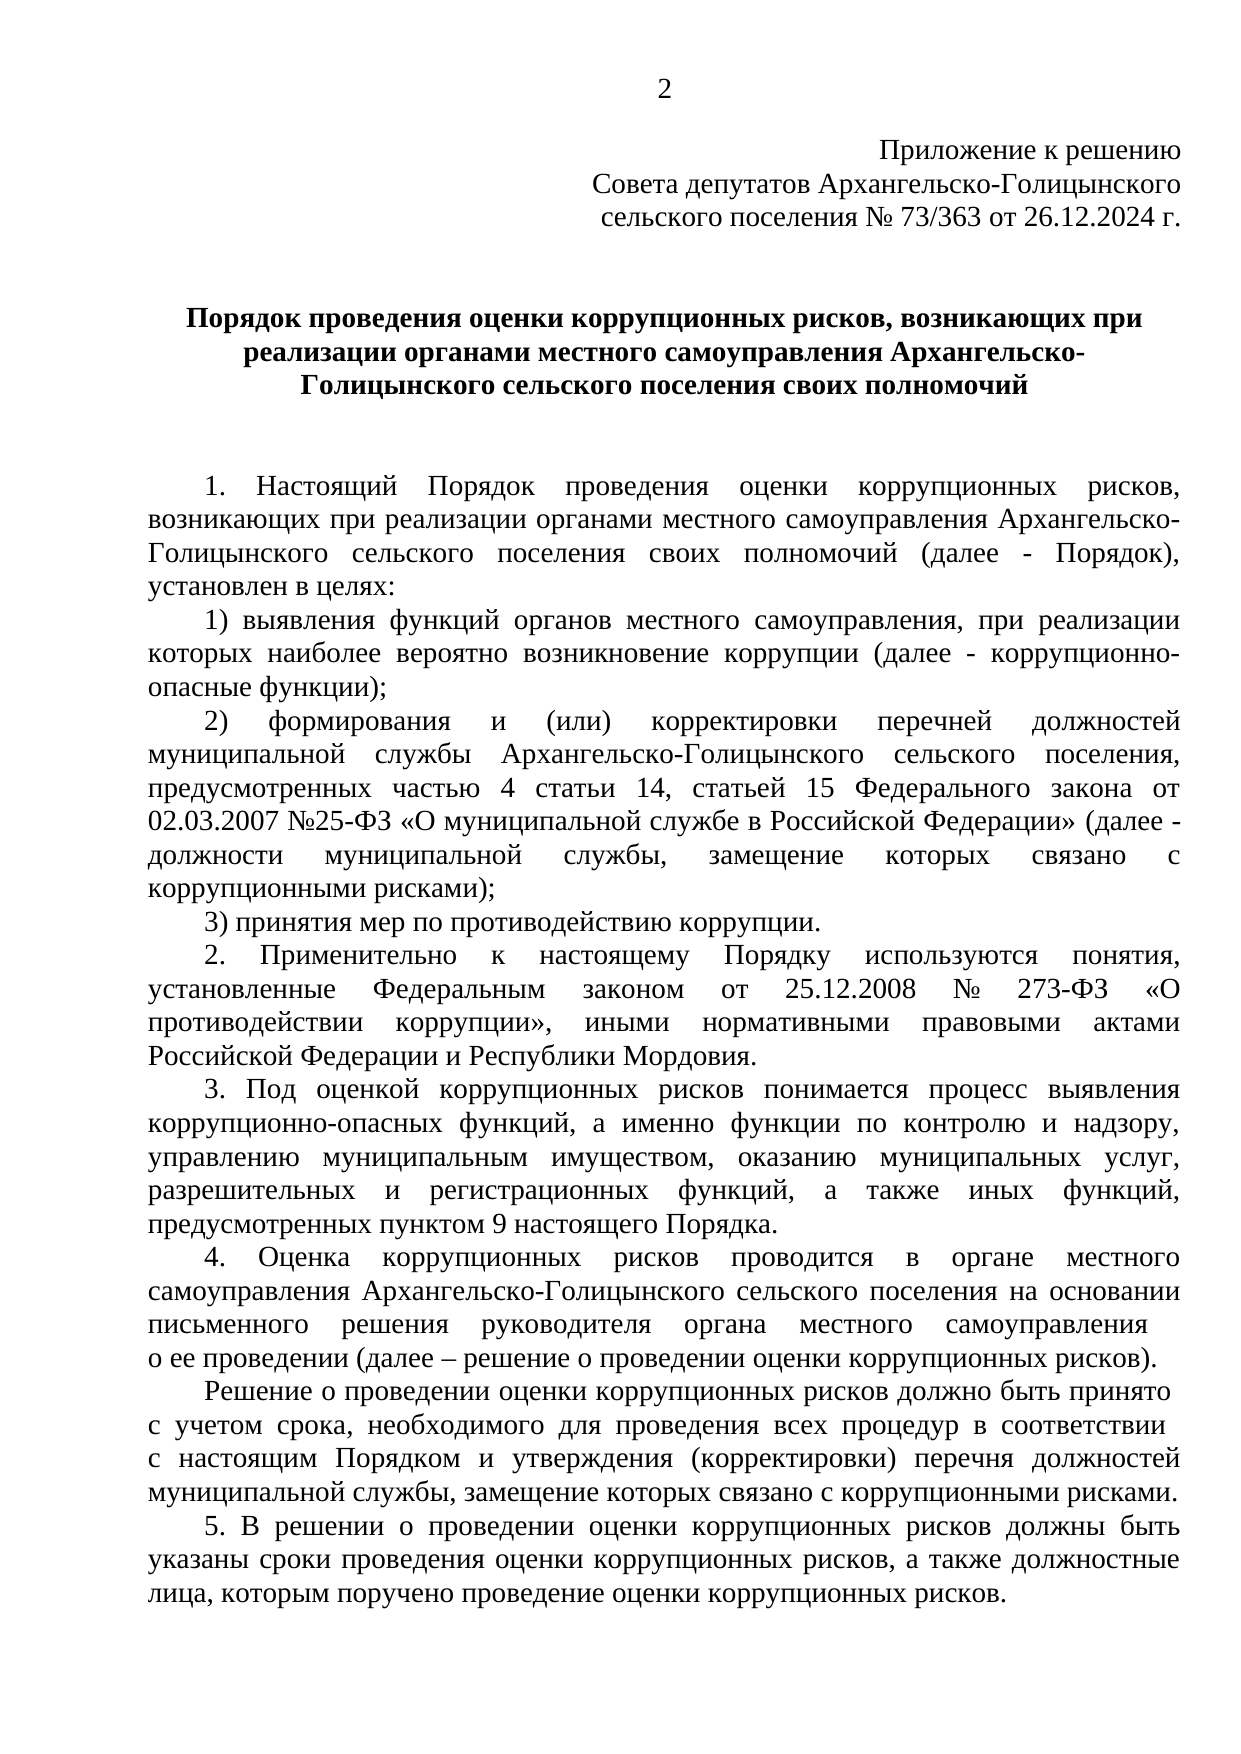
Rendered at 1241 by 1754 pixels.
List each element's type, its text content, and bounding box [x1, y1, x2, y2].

text 3. Под оценкой коррупционных рисков понимается процесс выявления коррупционно-опасных функций, а именно функции по контролю и надзору, управлению муниципальным имуществом, оказанию муниципальных услуг, разрешительных и регистрационных функций, а также иных функций, предусмотренных пунктом 9 настоящего Порядка. [148, 1072, 1181, 1239]
text Приложение к решению [148, 132, 1181, 166]
text сельского поселения № 73/363 от 26.12.2024 г. [148, 199, 1181, 233]
text 3) принятия мер по противодействию коррупции. [148, 904, 1181, 937]
text 2) формирования и (или) корректировки перечней должностей муниципальной службы Архангельско-Голицынского сельского поселения, предусмотренных частью 4 статьи 14, статьей 15 Федерального закона от 02.03.2007 №25-ФЗ «О муниципальной службе в Российской Федерации» (далее - должности муниципальной службы, замещение которых связано с коррупционными рисками); [148, 703, 1181, 904]
text 4. Оценка коррупционных рисков проводится в органе местного самоуправления Архангельско-Голицынского сельского поселения на основании письменного решения руководителя органа местного самоуправления о ее проведении (далее – решение о проведении оценки коррупционных рисков). [148, 1239, 1181, 1373]
text 5. В решении о проведении оценки коррупционных рисков должны быть указаны сроки проведения оценки коррупционных рисков, а также должностные лица, которым поручено проведение оценки коррупционных рисков. [148, 1508, 1181, 1608]
text Порядок проведения оценки коррупционных рисков, возникающих при реализации органами местного самоуправления Архангельско-Голицынского сельского поселения своих полномочий [148, 300, 1181, 401]
text Совета депутатов Архангельско-Голицынского [148, 166, 1181, 199]
text Решение о проведении оценки коррупционных рисков должно быть принято с учетом срока, необходимого для проведения всех процедур в соответствии с настоящим Порядком и утверждения (корректировки) перечня должностей муниципальной службы, замещение которых связано с коррупционными рисками. [148, 1373, 1181, 1508]
text 1) выявления функций органов местного самоуправления, при реализации которых наиболее вероятно возникновение коррупции (далее - коррупционно-опасные функции); [148, 602, 1181, 703]
text 1. Настоящий Порядок проведения оценки коррупционных рисков, возникающих при реализации органами местного самоуправления Архангельско-Голицынского сельского поселения своих полномочий (далее - Порядок), установлен в целях: [148, 468, 1181, 602]
text 2. Применительно к настоящему Порядку используются понятия, установленные Федеральным законом от 25.12.2008 № 273-ФЗ «О противодействии коррупции», иными нормативными правовыми актами Российской Федерации и Республики Мордовия. [148, 937, 1181, 1072]
